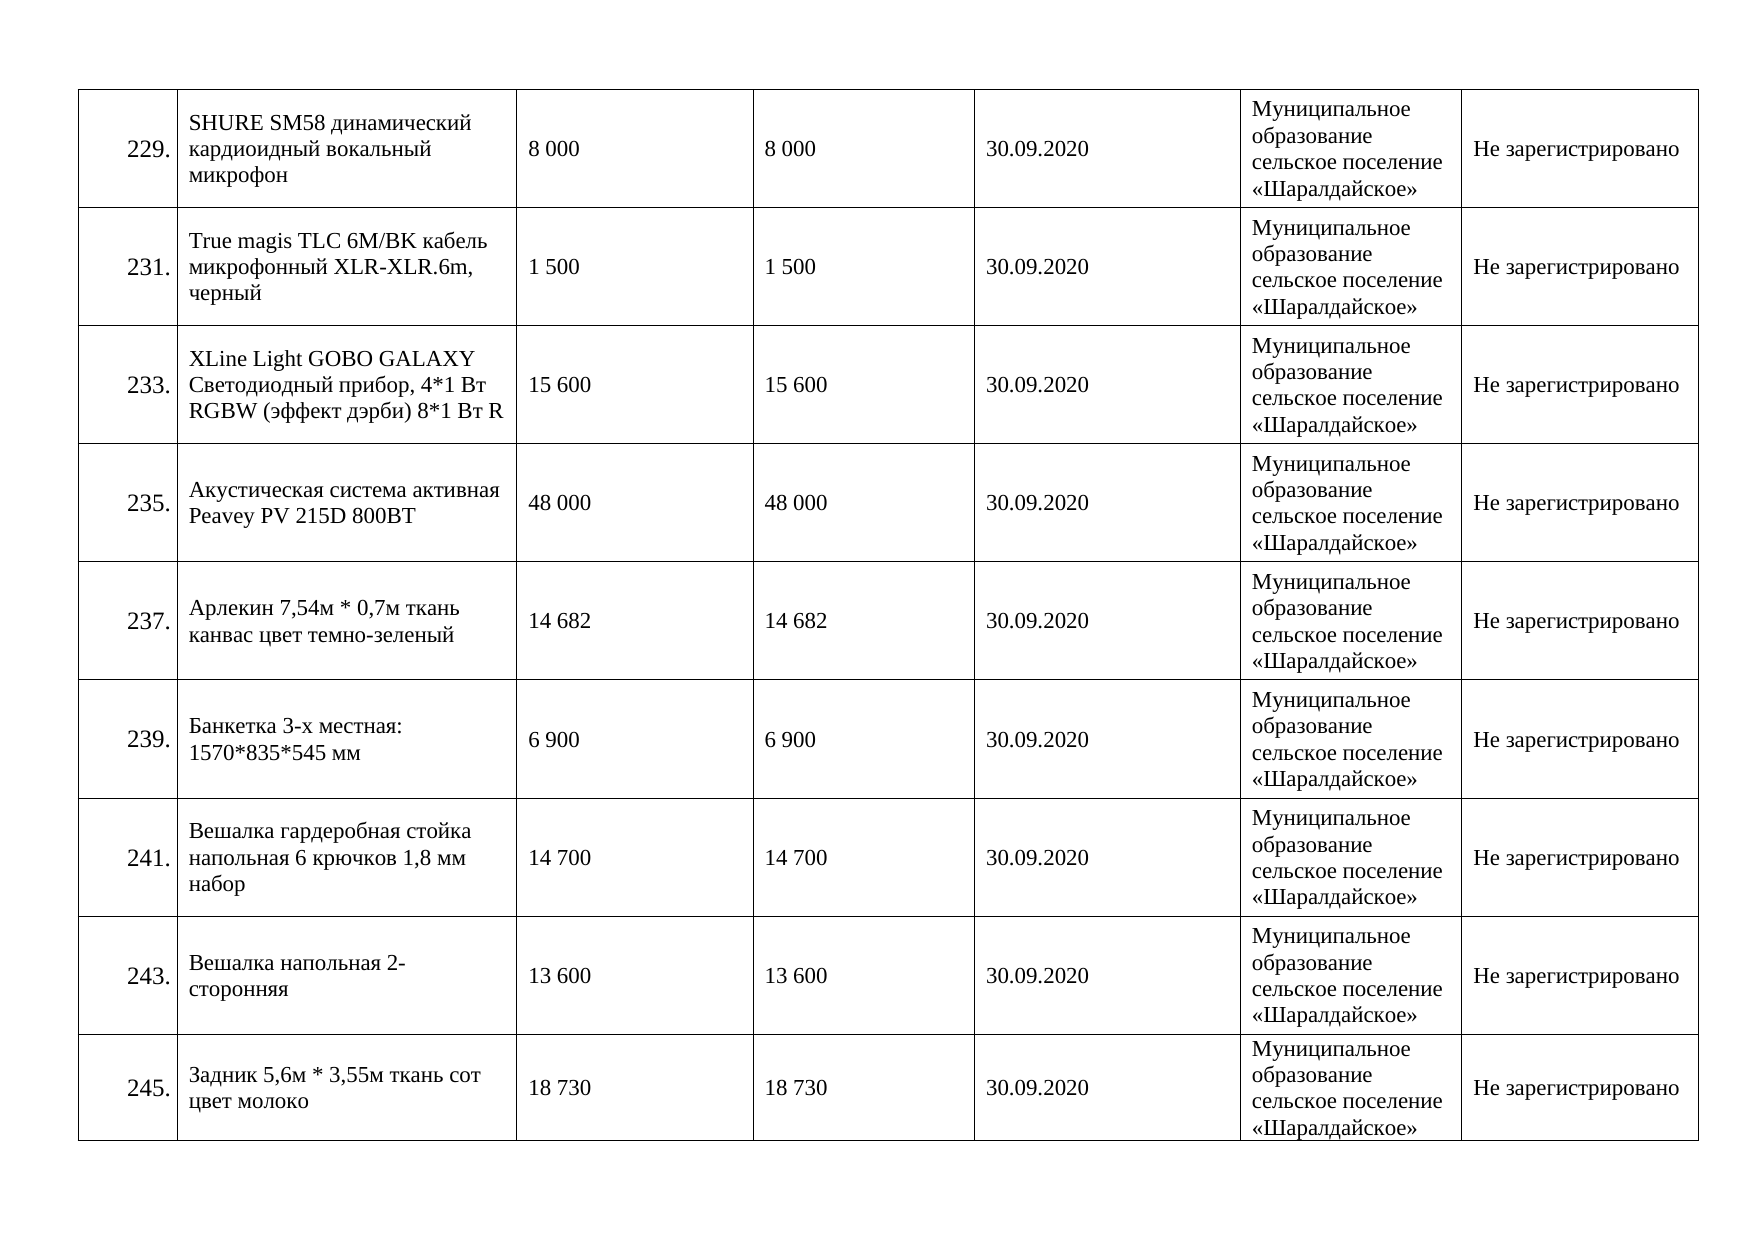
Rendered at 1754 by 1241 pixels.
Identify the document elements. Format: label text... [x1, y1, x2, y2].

table_cell 14 700 [517, 799, 753, 916]
table_cell 14 682 [517, 562, 753, 679]
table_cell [1241, 917, 1461, 1034]
table_cell 18 730 [517, 1035, 753, 1140]
table_cell Муниципальное образование сельское поселение «Шаралдайское» [1241, 562, 1461, 679]
table_cell 14 700 [754, 799, 974, 916]
table_cell [79, 208, 177, 325]
table_cell [79, 799, 177, 916]
table_cell 30.09.2020 [975, 90, 1240, 207]
table_cell 30.09.2020 [975, 799, 1240, 916]
table_cell Задник 5,6м * 3,55м ткань сот цвет молоко [178, 1035, 516, 1140]
table_cell 6 900 [517, 680, 753, 797]
table_cell [79, 90, 177, 207]
table_cell 15 600 [754, 326, 974, 443]
table_cell 1 500 [754, 208, 974, 325]
table_cell [79, 326, 177, 443]
table_cell Муниципальное образование сельское поселение «Шаралдайское» [1241, 680, 1461, 797]
table_cell Муниципальное образование сельское поселение «Шаралдайское» [1241, 326, 1461, 443]
table_cell Вешалка напольная 2-сторонняя [178, 917, 516, 1034]
table_cell Не зарегистрировано [1462, 326, 1698, 443]
table_cell Муниципальное образование сельское поселение «Шаралдайское» [1241, 799, 1461, 916]
table_cell Вешалка гардеробная стойка напольная 6 крючков 1,8 мм набор [178, 799, 516, 916]
table_cell 8 000 [517, 90, 753, 207]
table_cell Не зарегистрировано [1462, 680, 1698, 797]
table_cell Не зарегистрировано [1462, 1035, 1698, 1140]
table_cell Банкетка 3-х местная: 1570*835*545 мм [178, 680, 516, 797]
table_cell True magis TLC 6M/BK кабель микрофонный XLR-XLR.6m, черный [178, 208, 516, 325]
table_cell 30.09.2020 [975, 680, 1240, 797]
table_cell Не зарегистрировано [1462, 90, 1698, 207]
table_cell Не зарегистрировано [1462, 799, 1698, 916]
table_cell Не зарегистрировано [1462, 917, 1698, 1034]
table_cell XLine Light GOBO GALAXY Светодиодный прибор, 4*1 Вт RGBW (эффект дэрби) 8*1 Вт R [178, 326, 516, 443]
table_cell Не зарегистрировано [1462, 208, 1698, 325]
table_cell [1241, 1035, 1461, 1140]
table_cell Муниципальное образование сельское поселение «Шаралдайское» [1241, 444, 1461, 561]
table_cell Арлекин 7,54м * 0,7м ткань канвас цвет темно-зеленый [178, 562, 516, 679]
table_cell 8 000 [754, 90, 974, 207]
table_cell [79, 444, 177, 561]
table_cell [79, 1035, 177, 1140]
table_cell 30.09.2020 [975, 326, 1240, 443]
table_cell 1 500 [517, 208, 753, 325]
table_cell 30.09.2020 [975, 1035, 1240, 1140]
table_cell 15 600 [517, 326, 753, 443]
table_cell 48 000 [517, 444, 753, 561]
table_cell 30.09.2020 [975, 562, 1240, 679]
table_cell 30.09.2020 [975, 444, 1240, 561]
table_cell Акустическая система активная Peavey PV 215D 800BТ [178, 444, 516, 561]
table_cell [79, 917, 177, 1034]
table_cell 30.09.2020 [975, 208, 1240, 325]
table_cell [79, 562, 177, 679]
table_cell 30.09.2020 [975, 917, 1240, 1034]
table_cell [1241, 90, 1461, 207]
table_cell 6 900 [754, 680, 974, 797]
table_cell Муниципальное образование сельское поселение «Шаралдайское» [1241, 208, 1461, 325]
table_cell Не зарегистрировано [1462, 444, 1698, 561]
table_cell 13 600 [517, 917, 753, 1034]
table_cell SHURE SM58 динамический кардиоидный вокальный микрофон [178, 90, 516, 207]
table_cell [79, 680, 177, 797]
table_cell 18 730 [754, 1035, 974, 1140]
table_cell 13 600 [754, 917, 974, 1034]
table_cell 14 682 [754, 562, 974, 679]
table_cell 48 000 [754, 444, 974, 561]
table_cell Не зарегистрировано [1462, 562, 1698, 679]
